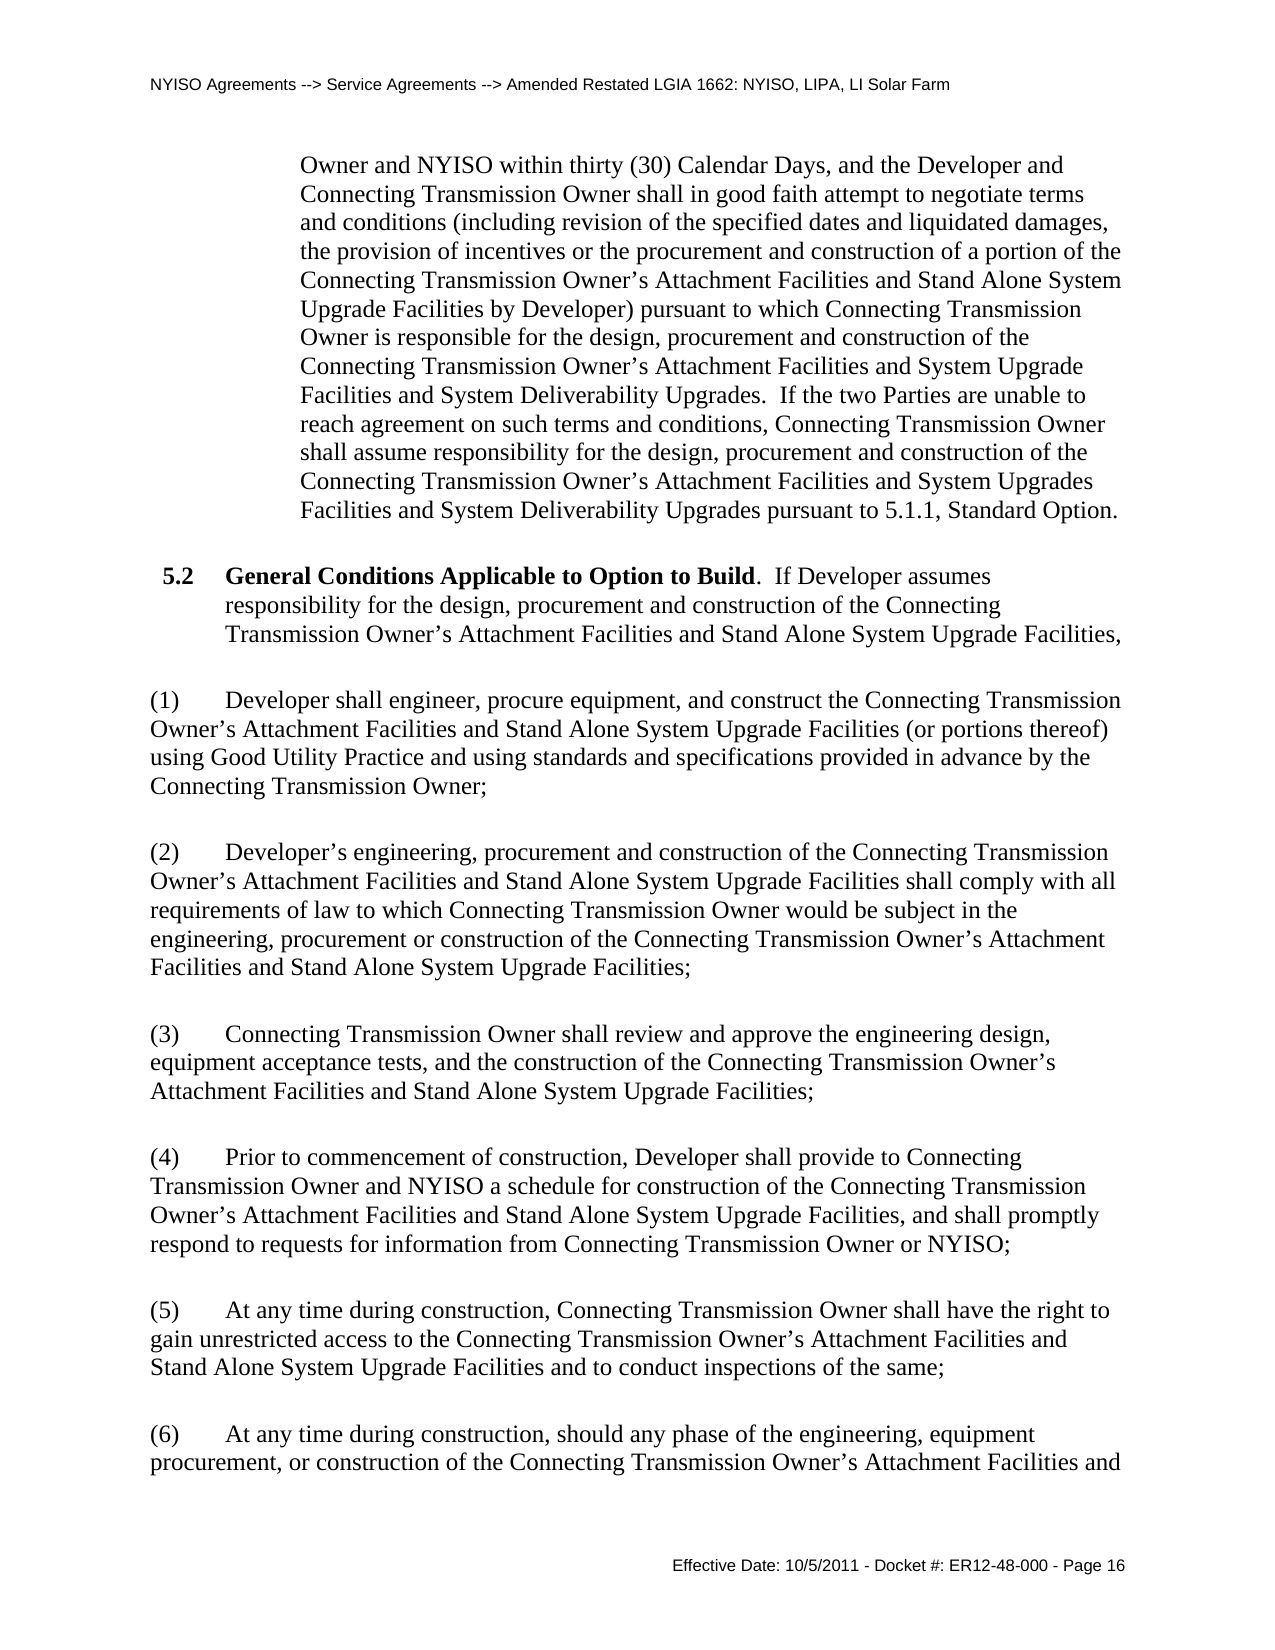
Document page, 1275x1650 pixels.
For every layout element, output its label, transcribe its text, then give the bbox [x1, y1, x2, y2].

subtitle (1) Developer shall engineer, procure equipment, and construct the Connecting Transmission Owner’s Attachment Facilities and Stand Alone System Upgrade Facilities (or portions thereof) using Good Utility Practice and using standards and specifications provided in advance by the Connecting Transmission Owner; [150, 685, 1125, 800]
subtitle (4) Prior to commencement of construction, Developer shall provide to Connecting Transmission Owner and NYISO a schedule for construction of the Connecting Transmission Owner’s Attachment Facilities and Stand Alone System Upgrade Facilities, and shall promptly respond to requests for information from Connecting Transmission Owner or NYISO; [150, 1142, 1125, 1257]
subtitle (5) At any time during construction, Connecting Transmission Owner shall have the right to gain unrestricted access to the Connecting Transmission Owner’s Attachment Facilities and Stand Alone System Upgrade Facilities and to conduct inspections of the same; [150, 1295, 1125, 1381]
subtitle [225, 150, 1125, 524]
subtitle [150, 1419, 1125, 1476]
subtitle 5.2 General Conditions Applicable to Option to Build. If Developer assumes responsibility for the design, procurement and construction of the Connecting Transmission Owner’s Attachment Facilities and Stand Alone System Upgrade Facilities, [162, 561, 1125, 647]
subtitle (2) Developer’s engineering, procurement and construction of the Connecting Transmission Owner’s Attachment Facilities and Stand Alone System Upgrade Facilities shall comply with all requirements of law to which Connecting Transmission Owner would be subject in the engineering, procurement or construction of the Connecting Transmission Owner’s Attachment Facilities and Stand Alone System Upgrade Facilities; [150, 837, 1125, 981]
subtitle (3) Connecting Transmission Owner shall review and approve the engineering design, equipment acceptance tests, and the construction of the Connecting Transmission Owner’s Attachment Facilities and Stand Alone System Upgrade Facilities; [150, 1019, 1125, 1105]
